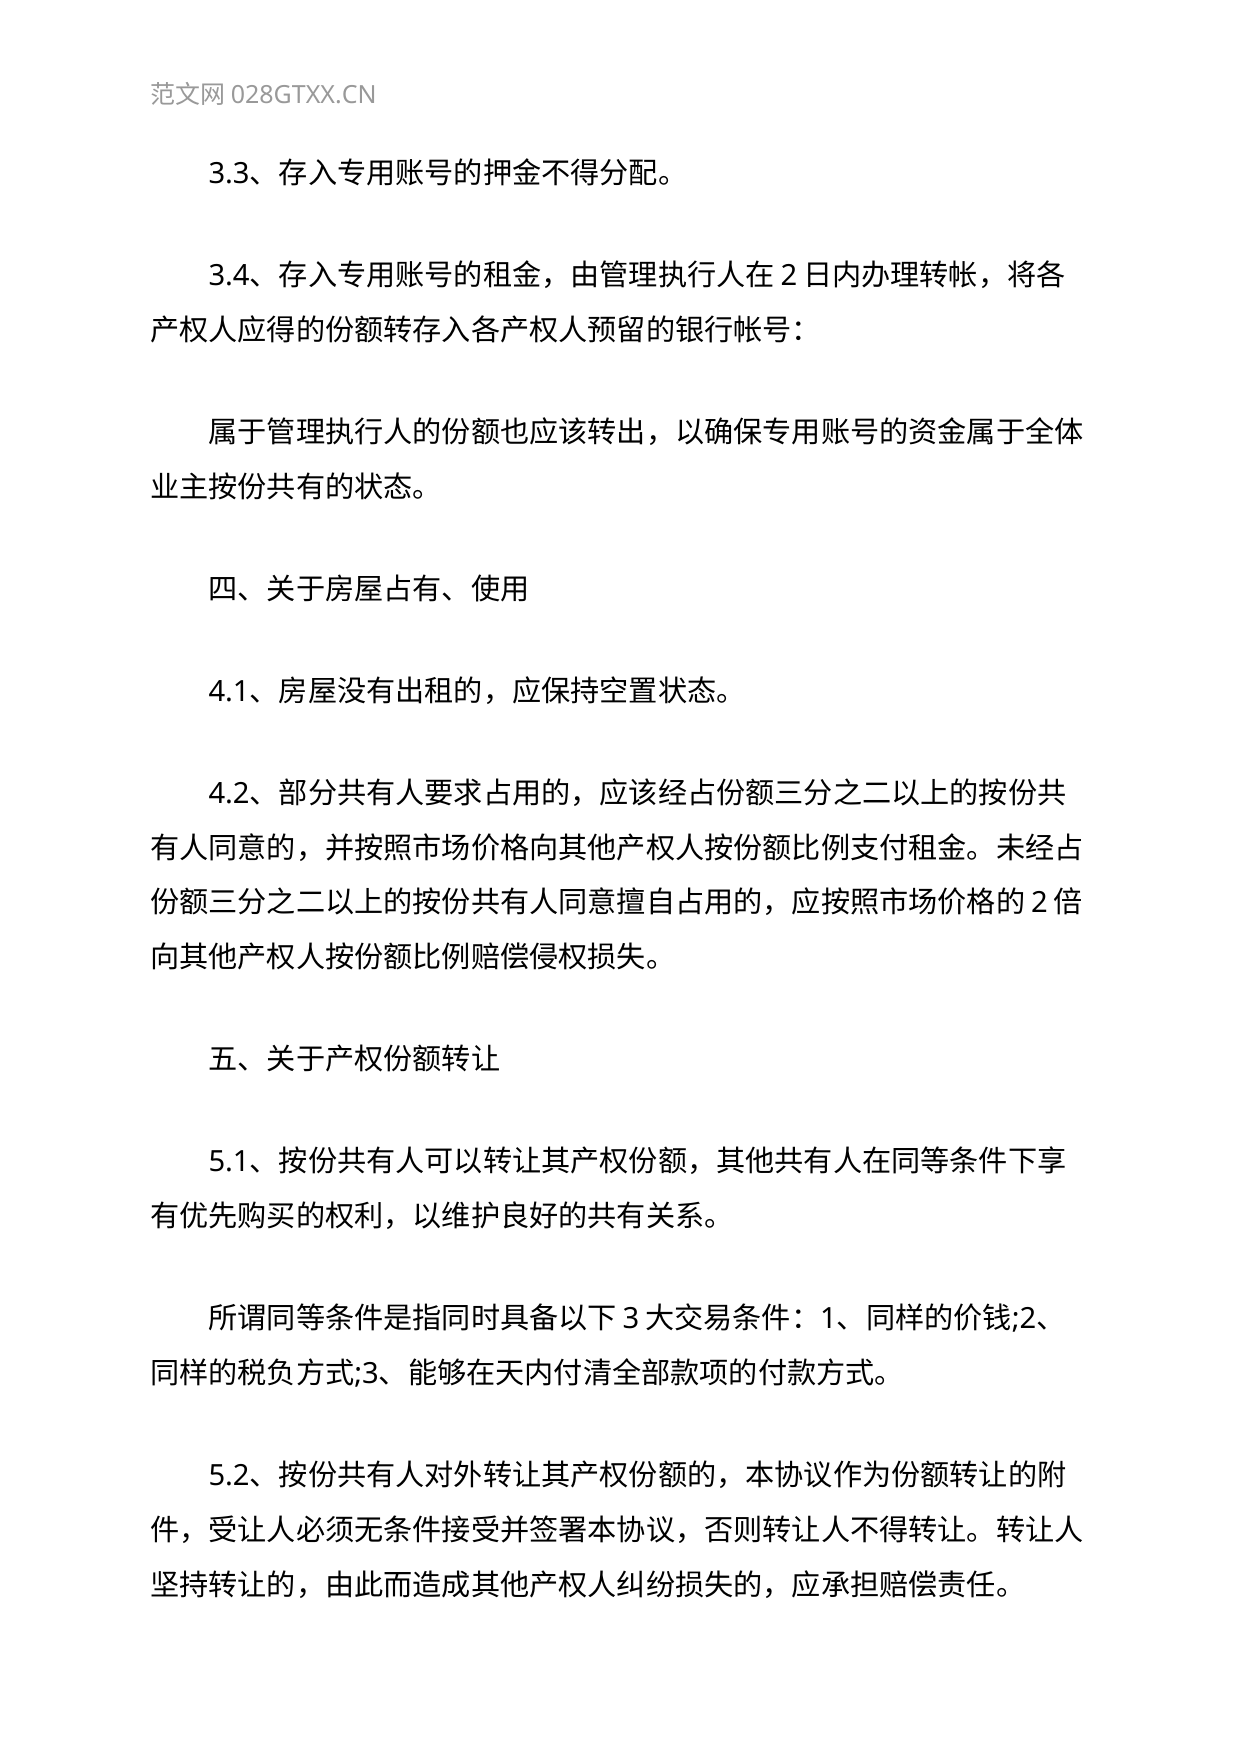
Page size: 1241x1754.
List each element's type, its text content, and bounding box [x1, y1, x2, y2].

text 所谓同等条件是指同时具备以下3大交易条件：1、同样的价钱;2、同样的税负方式;3、能够在天内付清全部款项的付款方式。 [150, 1294, 1090, 1392]
text 4.1、房屋没有出租的，应保持空置状态。 [150, 667, 1090, 709]
text 五、关于产权份额转让 [150, 1036, 1090, 1078]
text 5.1、按份共有人可以转让其产权份额，其他共有人在同等条件下享有优先购买的权利，以维护良好的共有关系。 [150, 1138, 1090, 1235]
text 属于管理执行人的份额也应该转出，以确保专用账号的资金属于全体业主按份共有的状态。 [150, 409, 1090, 506]
text 4.2、部分共有人要求占用的，应该经占份额三分之二以上的按份共有人同意的，并按照市场价格向其他产权人按份额比例支付租金。未经占份额三分之二以上的按份共有人同意擅自占用的，应按照市场价格的2倍向其他产权人按份额比例赔偿侵权损失。 [150, 769, 1090, 976]
text 3.3、存入专用账号的押金不得分配。 [150, 150, 1090, 192]
text 四、关于房屋占有、使用 [150, 565, 1090, 608]
text 3.4、存入专用账号的租金，由管理执行人在2日内办理转帐，将各产权人应得的份额转存入各产权人预留的银行帐号： [150, 252, 1090, 349]
text 5.2、按份共有人对外转让其产权份额的，本协议作为份额转让的附件，受让人必须无条件接受并签署本协议，否则转让人不得转让。转让人坚持转让的，由此而造成其他产权人纠纷损失的，应承担赔偿责任。 [150, 1451, 1090, 1603]
